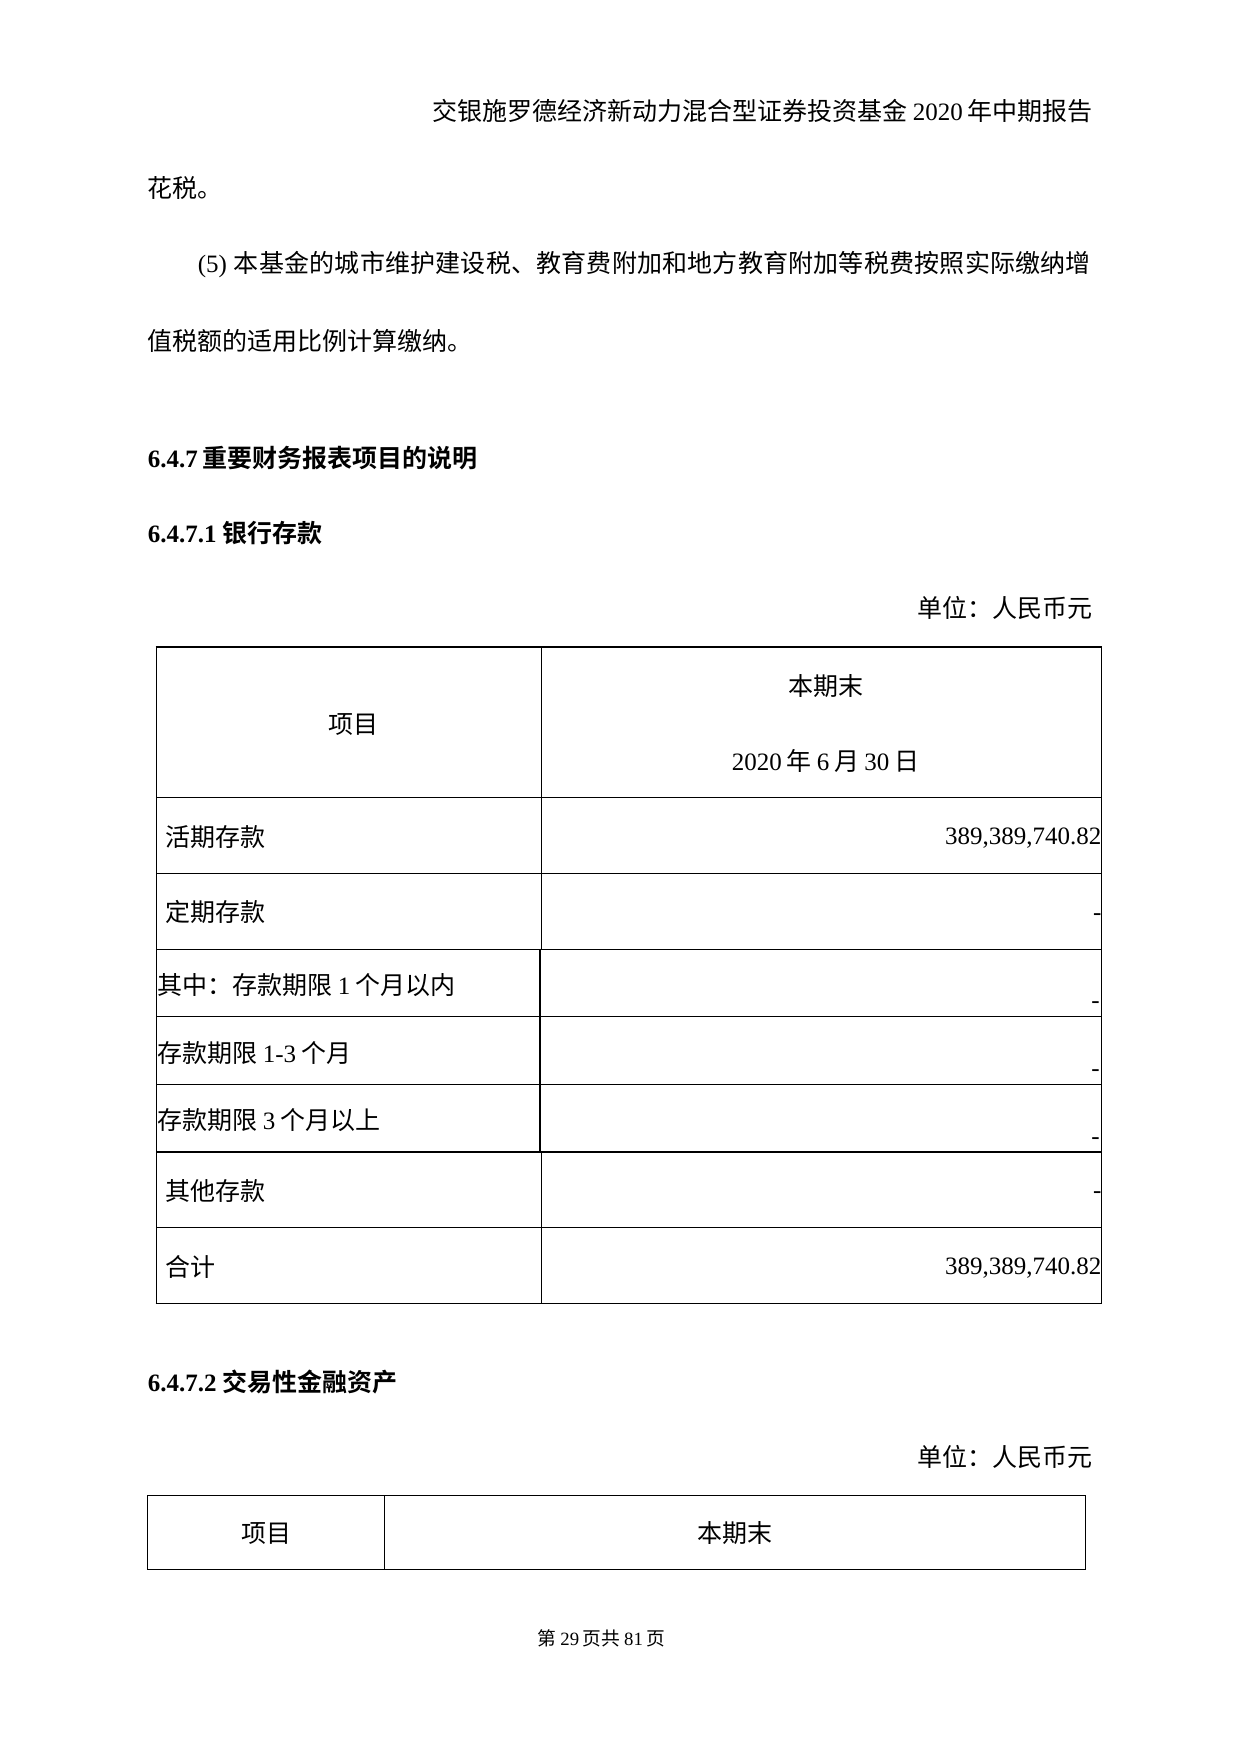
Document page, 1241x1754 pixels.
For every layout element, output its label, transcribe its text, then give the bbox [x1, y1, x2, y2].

table_cell - [541, 950, 1101, 1016]
text 单位：人民币元 [149, 1423, 1092, 1488]
table_cell 其他存款 [157, 1153, 541, 1227]
text 6.4.7.1 银行存款 [148, 499, 1092, 564]
table_cell 合计 [157, 1228, 541, 1303]
table_cell 定期存款 [157, 874, 541, 948]
table_cell - [542, 1153, 1101, 1227]
table_cell 其中：存款期限1个月以内 [157, 950, 539, 1016]
table_cell 活期存款 [157, 798, 541, 873]
text (5) 本基金的城市维护建设税、教育费附加和地方教育附加等税费按照实际缴纳增值税额的适用比例计算缴纳。 [148, 229, 1092, 372]
text 单位：人民币元 [149, 574, 1092, 639]
table_cell 存款期限1-3个月 [157, 1017, 539, 1084]
table_cell 389,389,740.82 [542, 798, 1101, 873]
table_cell - [541, 1085, 1101, 1151]
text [148, 154, 1092, 219]
table_header 本期末 2020年6月30日 [385, 1496, 1085, 1569]
table_header 本期末 2020年6月30日 [542, 648, 1101, 797]
text 6.4.7.2 交易性金融资产 [148, 1348, 1092, 1413]
table_cell 389,389,740.82 [542, 1228, 1101, 1303]
table_cell - [541, 1017, 1101, 1084]
table_cell - [542, 874, 1101, 948]
text 6.4.7重要财务报表项目的说明 [148, 424, 1092, 489]
table_header 项目 [148, 1496, 384, 1569]
table_header 项目 [157, 648, 541, 797]
table_cell 存款期限3个月以上 [157, 1085, 539, 1151]
